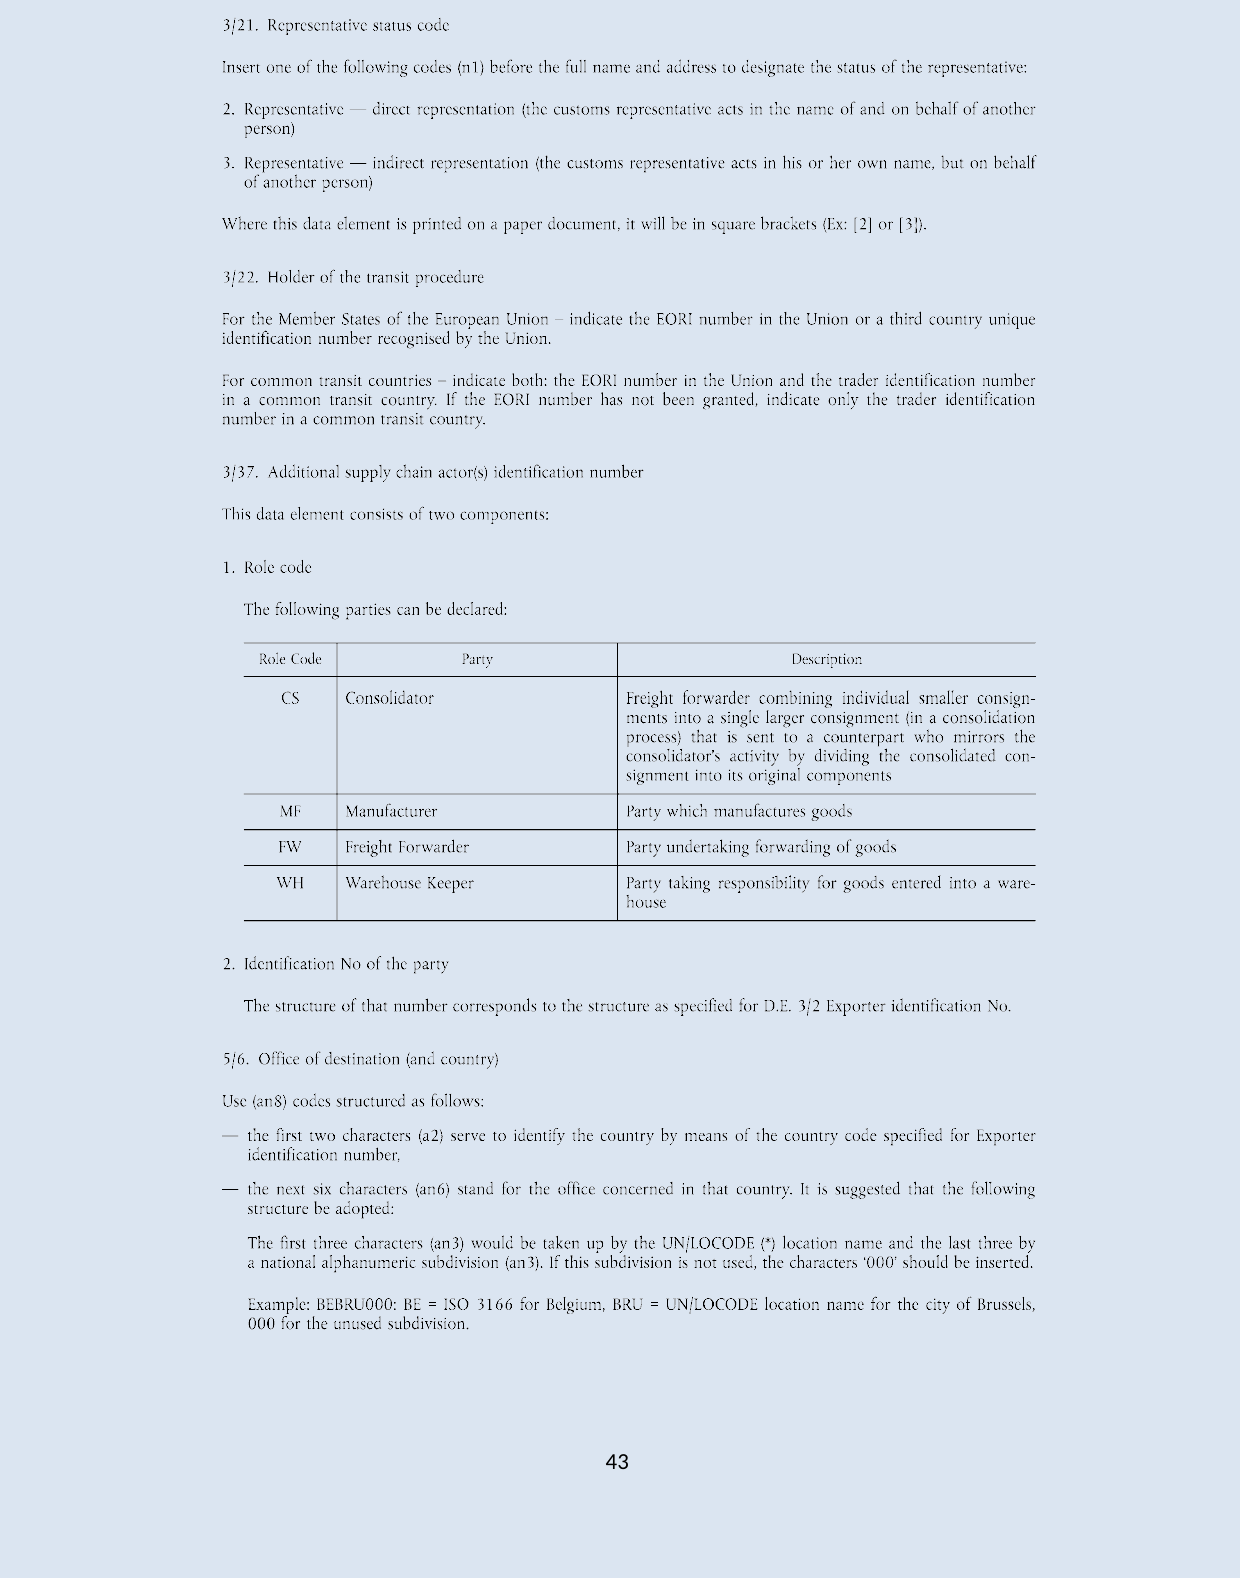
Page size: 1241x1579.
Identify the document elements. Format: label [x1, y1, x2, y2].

picture [136, 0, 1098, 1401]
